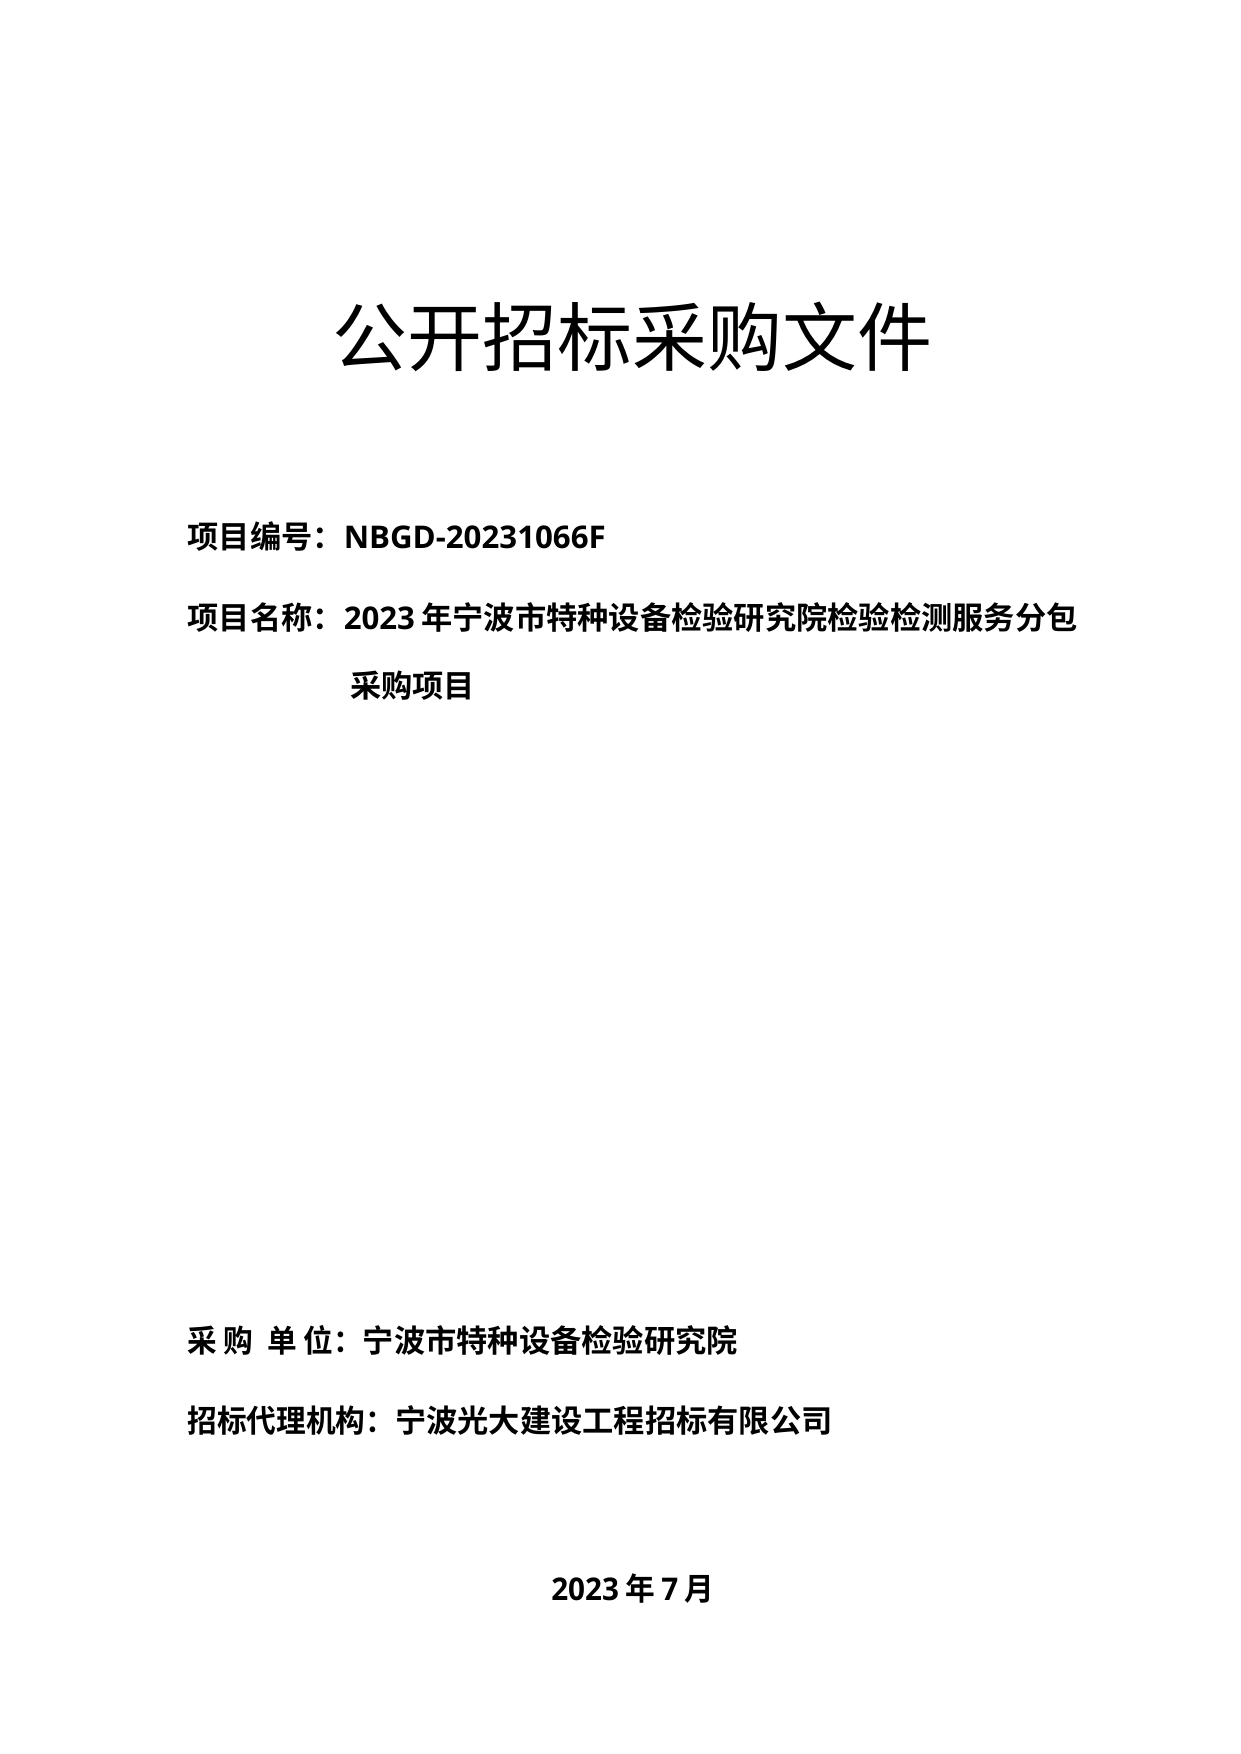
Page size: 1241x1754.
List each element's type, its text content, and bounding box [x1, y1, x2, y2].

text 项目编号：NBGD-20231066F [187, 512, 1078, 558]
text 公开招标采购文件 [187, 278, 1078, 387]
text 2023年7月 [187, 1564, 1078, 1610]
text 项目名称：2023年宁波市特种设备检验研究院检验检测服务分包采购项目 [187, 593, 1078, 706]
text 采 购 单 位：宁波市特种设备检验研究院 [187, 1316, 1078, 1361]
text 招标代理机构：宁波光大建设工程招标有限公司 [187, 1396, 1078, 1442]
